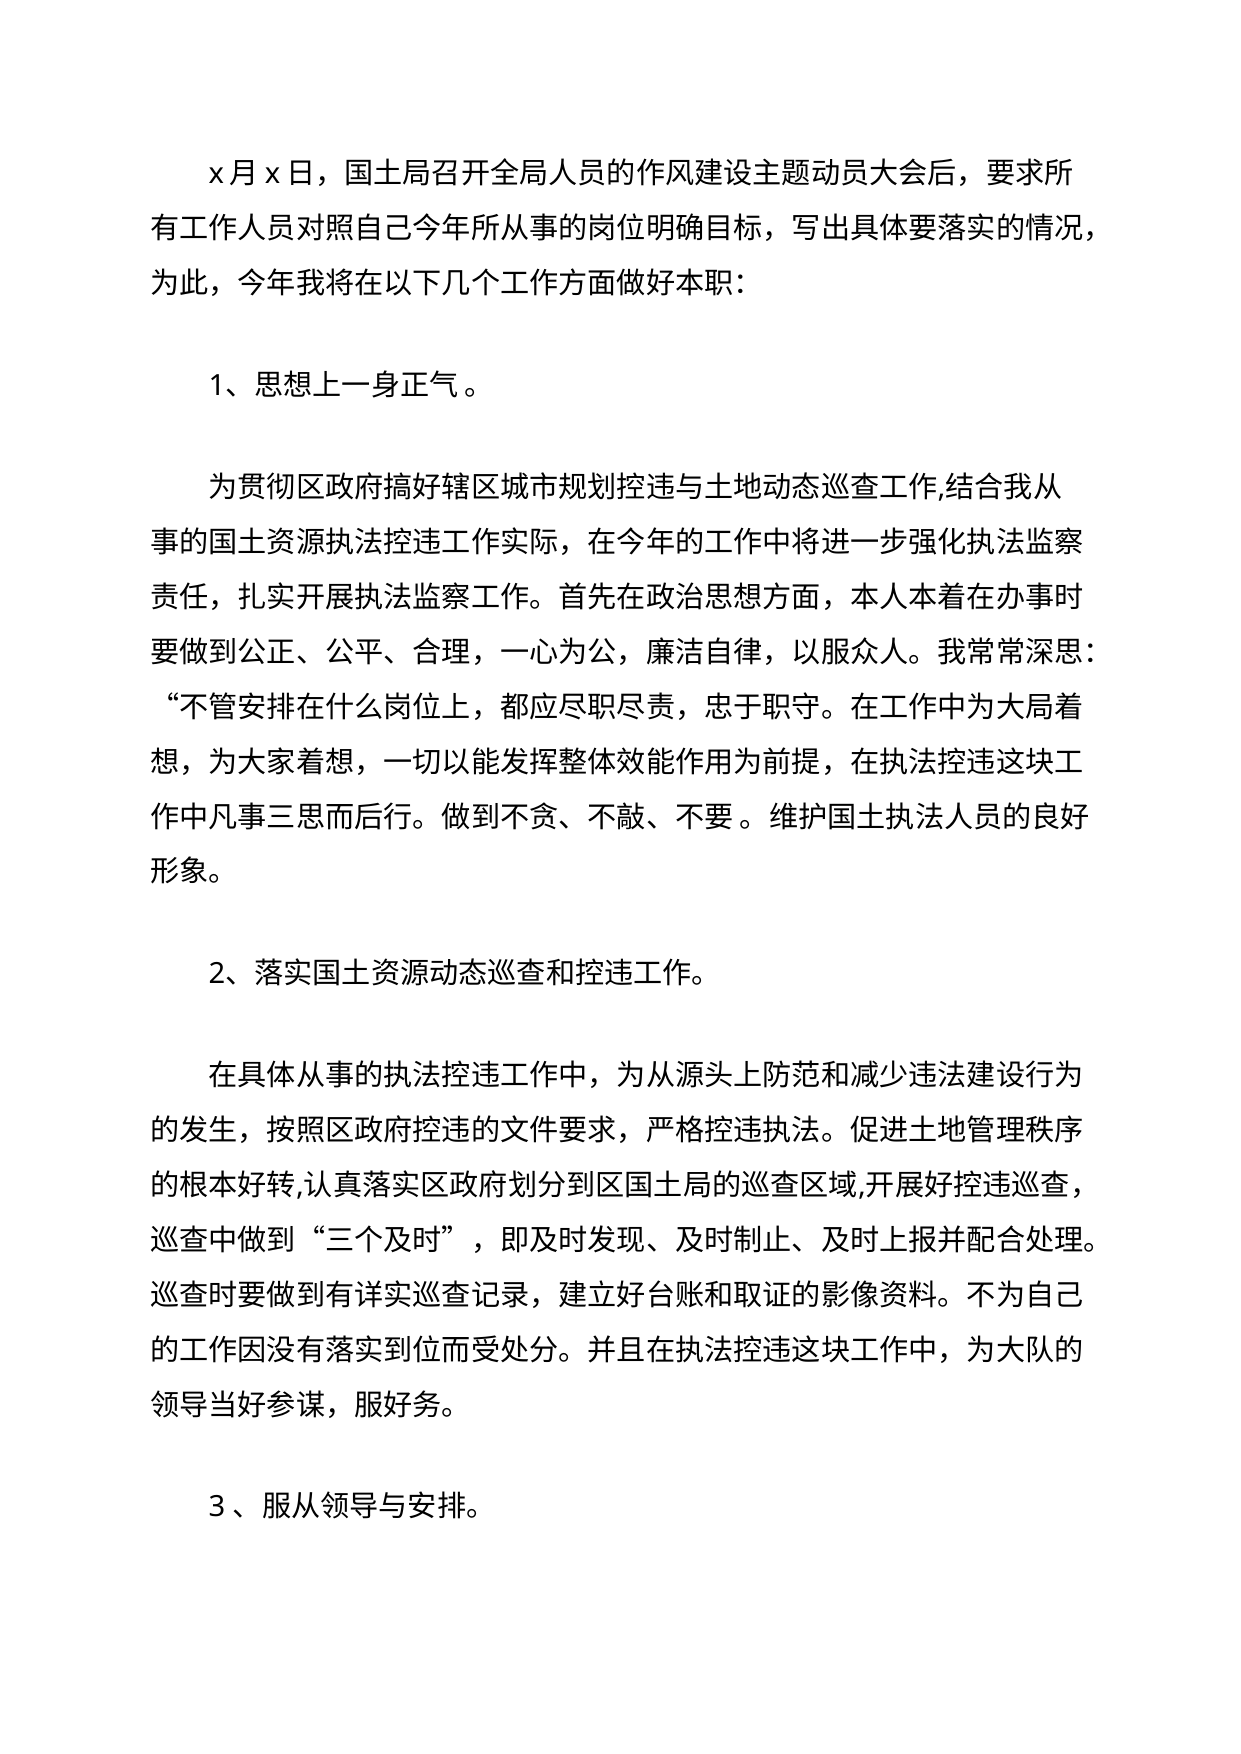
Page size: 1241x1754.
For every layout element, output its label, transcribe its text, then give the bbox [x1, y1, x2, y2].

text 为贯彻区政府搞好辖区城市规划控违与土地动态巡查工作,结合我从事的国土资源执法控违工作实际，在今年的工作中将进一步强化执法监察责任，扎实开展执法监察工作。首先在政治思想方面，本人本着在办事时要做到公正、公平、合理，一心为公，廉洁自律，以服众人。我常常深思：“不管安排在什么岗位上，都应尽职尽责，忠于职守。在工作中为大局着想，为大家着想，一切以能发挥整体效能作用为前提，在执法控违这块工作中凡事三思而后行。做到不贪、不敲、不要 。维护国土执法人员的良好形象。 [150, 464, 1090, 890]
text 在具体从事的执法控违工作中，为从源头上防范和减少违法建设行为的发生，按照区政府控违的文件要求，严格控违执法。促进土地管理秩序的根本好转,认真落实区政府划分到区国土局的巡查区域,开展好控违巡查，巡查中做到“三个及时”，即及时发现、及时制止、及时上报并配合处理。巡查时要做到有详实巡查记录，建立好台账和取证的影像资料。不为自己的工作因没有落实到位而受处分。并且在执法控违这块工作中，为大队的领导当好参谋，服好务。 [150, 1052, 1090, 1423]
text x月x日，国土局召开全局人员的作风建设主题动员大会后，要求所有工作人员对照自己今年所从事的岗位明确目标，写出具体要落实的情况，为此，今年我将在以下几个工作方面做好本职： [150, 150, 1090, 302]
text 2、落实国土资源动态巡查和控违工作。 [150, 950, 1090, 992]
text 1、思想上一身正气 。 [150, 362, 1090, 404]
text 3 、服从领导与安排。 [150, 1483, 1090, 1525]
